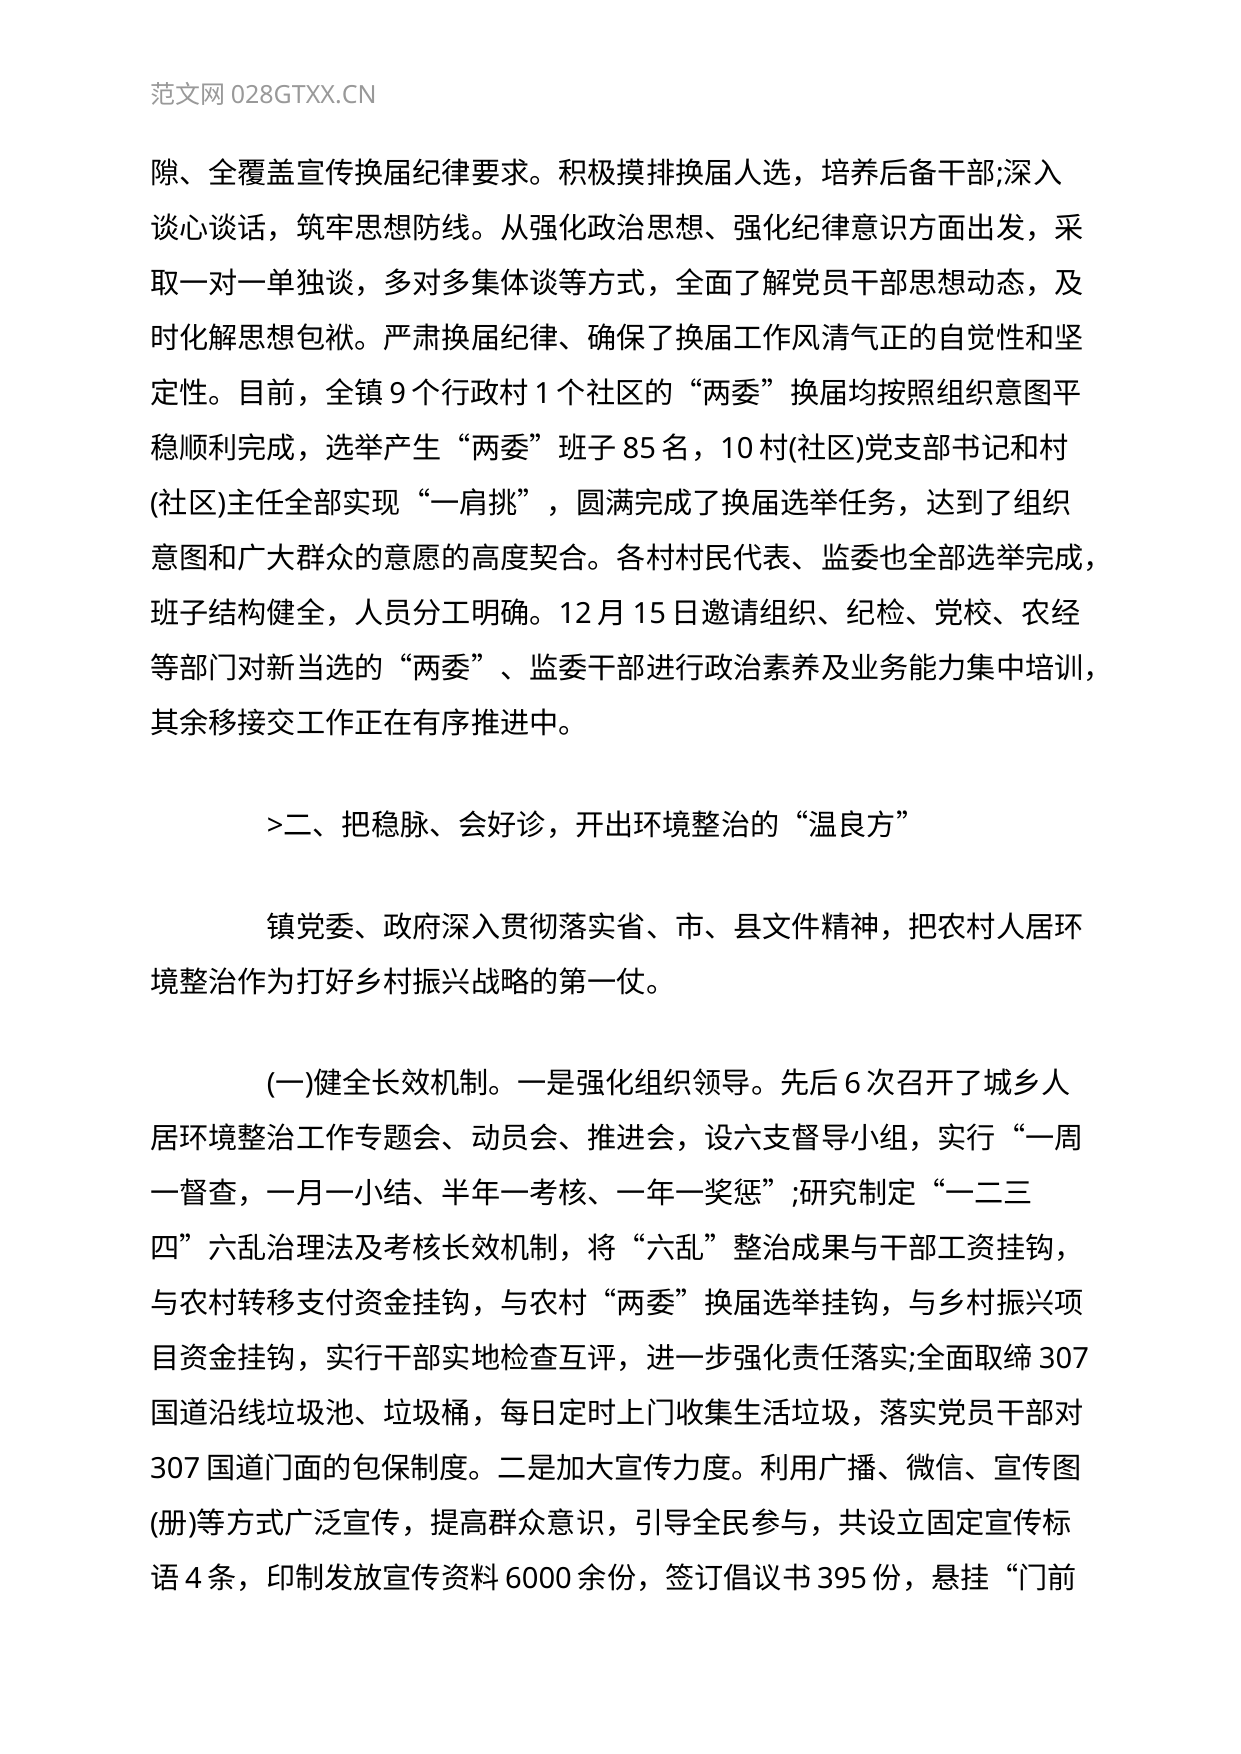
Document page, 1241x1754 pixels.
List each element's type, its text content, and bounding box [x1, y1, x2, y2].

text >二、把稳脉、会好诊，开出环境整治的“温良方” [150, 801, 1090, 844]
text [150, 1060, 1090, 1597]
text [150, 150, 1090, 742]
text 镇党委、政府深入贯彻落实省、市、县文件精神，把农村人居环境整治作为打好乡村振兴战略的第一仗。 [150, 903, 1090, 1000]
